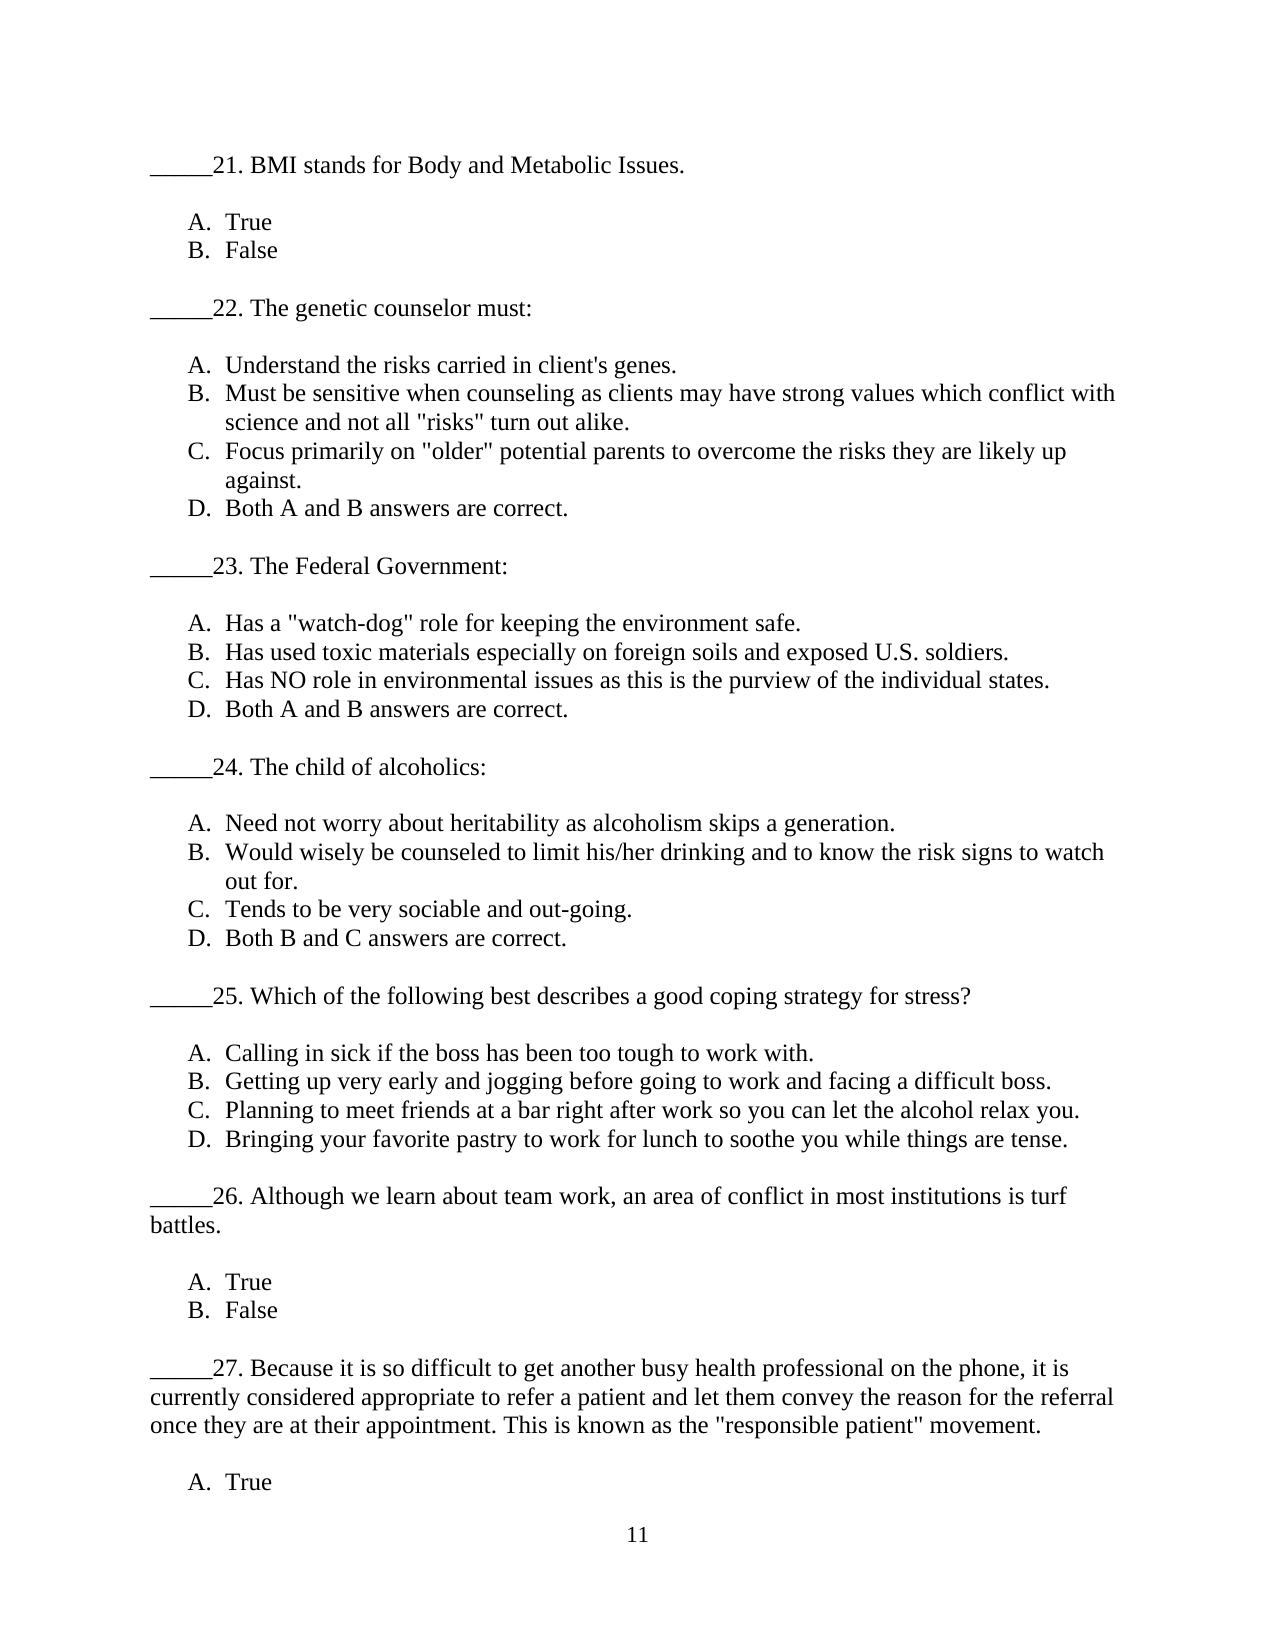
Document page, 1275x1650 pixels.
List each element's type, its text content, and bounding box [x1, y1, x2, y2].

list Has NO role in environmental issues as this is the purview of the individual states. [187, 665, 1125, 694]
list False [187, 1296, 1125, 1324]
list Both A and B answers are correct. [187, 493, 1125, 522]
list Getting up very early and jogging before going to work and facing a difficult boss. [187, 1066, 1125, 1095]
list Has used toxic materials especially on foreign soils and exposed U.S. soldiers. [187, 637, 1125, 665]
text _____25. Which of the following best describes a good coping strategy for stress? [150, 981, 1125, 1038]
list Calling in sick if the boss has been too tough to work with. [187, 1038, 1125, 1066]
list Focus primarily on "older" potential parents to overcome the risks they are likely up against. [187, 436, 1125, 493]
list True [187, 1267, 1125, 1296]
list True [187, 1467, 1125, 1496]
text _____24. The child of alcoholics: [150, 752, 1125, 808]
list Tends to be very sociable and out-going. [187, 894, 1125, 923]
list Must be sensitive when counseling as clients may have strong values which conflict with science and not all "risks" turn out alike. [187, 378, 1125, 436]
list Has a "watch-dog" role for keeping the environment safe. [187, 608, 1125, 637]
list True [187, 207, 1125, 236]
text _____23. The Federal Government: [150, 551, 1125, 608]
list Planning to meet friends at a bar right after work so you can let the alcohol relax you. [187, 1095, 1125, 1124]
list Need not worry about heritability as alcoholism skips a generation. [187, 808, 1125, 837]
text _____27. Because it is so difficult to get another busy health professional on the phone, it is currently considered appropriate to refer a patient and let them convey the reason for the referral once they are at their appointment. This is known as the "responsible patient" movement. [150, 1353, 1125, 1467]
list Bringing your favorite pastry to work for lunch to soothe you while things are tense. [187, 1124, 1125, 1153]
list Understand the risks carried in client's genes. [187, 350, 1125, 378]
list Would wisely be counseled to limit his/her drinking and to know the risk signs to watch out for. [187, 837, 1125, 894]
text _____22. The genetic counselor must: [150, 293, 1125, 350]
list Both B and C answers are correct. [187, 923, 1125, 952]
list False [187, 236, 1125, 264]
text _____26. Although we learn about team work, an area of conflict in most institutions is turf battles. [150, 1181, 1125, 1267]
list Both A and B answers are correct. [187, 694, 1125, 723]
text _____21. BMI stands for Body and Metabolic Issues. [150, 150, 1125, 207]
